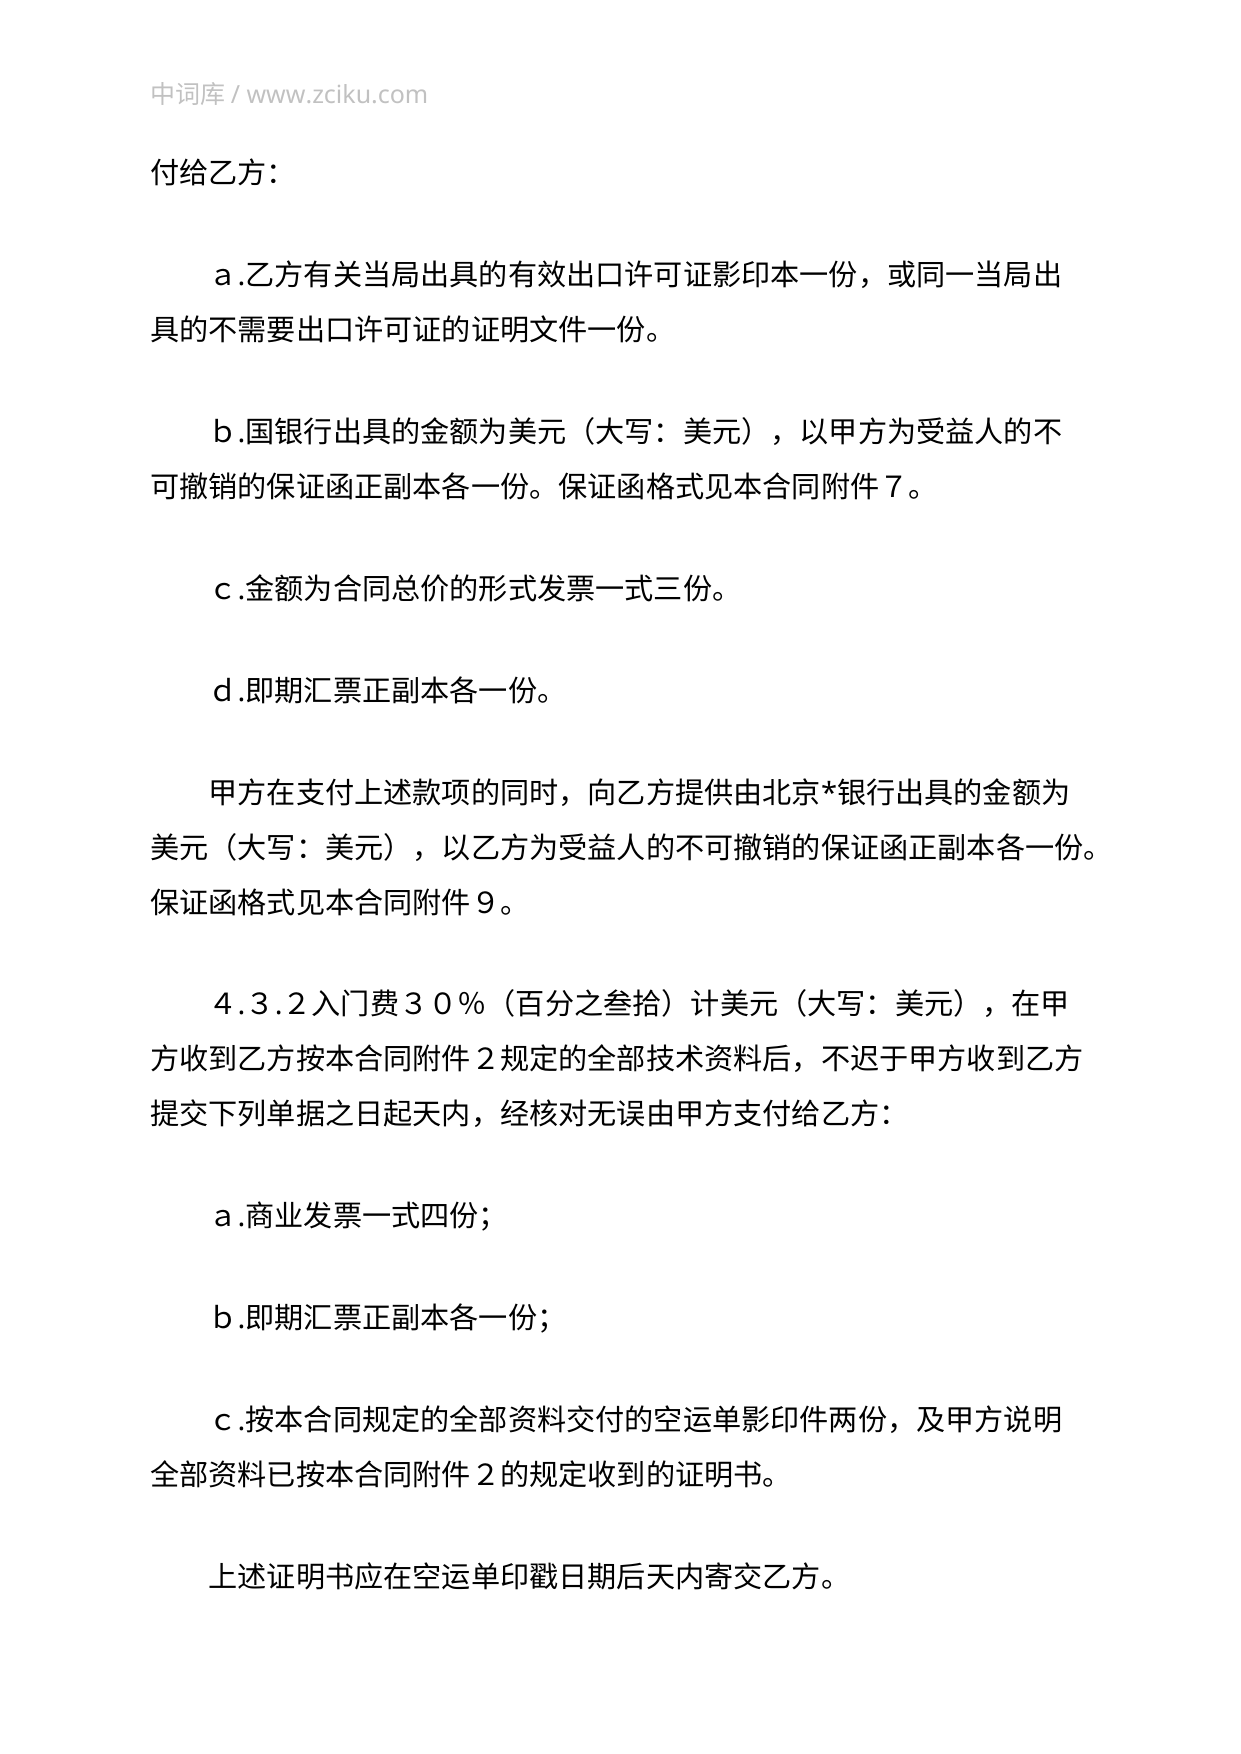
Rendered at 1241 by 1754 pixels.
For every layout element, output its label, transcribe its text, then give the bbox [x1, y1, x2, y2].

text ｄ.即期汇票正副本各一份。 [150, 667, 1090, 710]
text ａ.商业发票一式四份； [150, 1193, 1090, 1235]
text 甲方在支付上述款项的同时，向乙方提供由北京*银行出具的金额为美元（大写：美元），以乙方为受益人的不可撤销的保证函正副本各一份。保证函格式见本合同附件９。 [150, 769, 1090, 921]
text ｃ.金额为合同总价的形式发票一式三份。 [150, 565, 1090, 608]
text ｃ.按本合同规定的全部资料交付的空运单影印件两份，及甲方说明全部资料已按本合同附件２的规定收到的证明书。 [150, 1397, 1090, 1494]
text ４.３.２入门费３０％（百分之叁拾）计美元（大写：美元），在甲方收到乙方按本合同附件２规定的全部技术资料后，不迟于甲方收到乙方提交下列单据之日起天内，经核对无误由甲方支付给乙方： [150, 981, 1090, 1133]
text ｂ.国银行出具的金额为美元（大写：美元），以甲方为受益人的不可撤销的保证函正副本各一份。保证函格式见本合同附件７。 [150, 408, 1090, 506]
text ｂ.即期汇票正副本各一份； [150, 1294, 1090, 1337]
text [150, 150, 1090, 192]
text 上述证明书应在空运单印戳日期后天内寄交乙方。 [150, 1553, 1090, 1596]
text ａ.乙方有关当局出具的有效出口许可证影印本一份，或同一当局出具的不需要出口许可证的证明文件一份。 [150, 252, 1090, 349]
